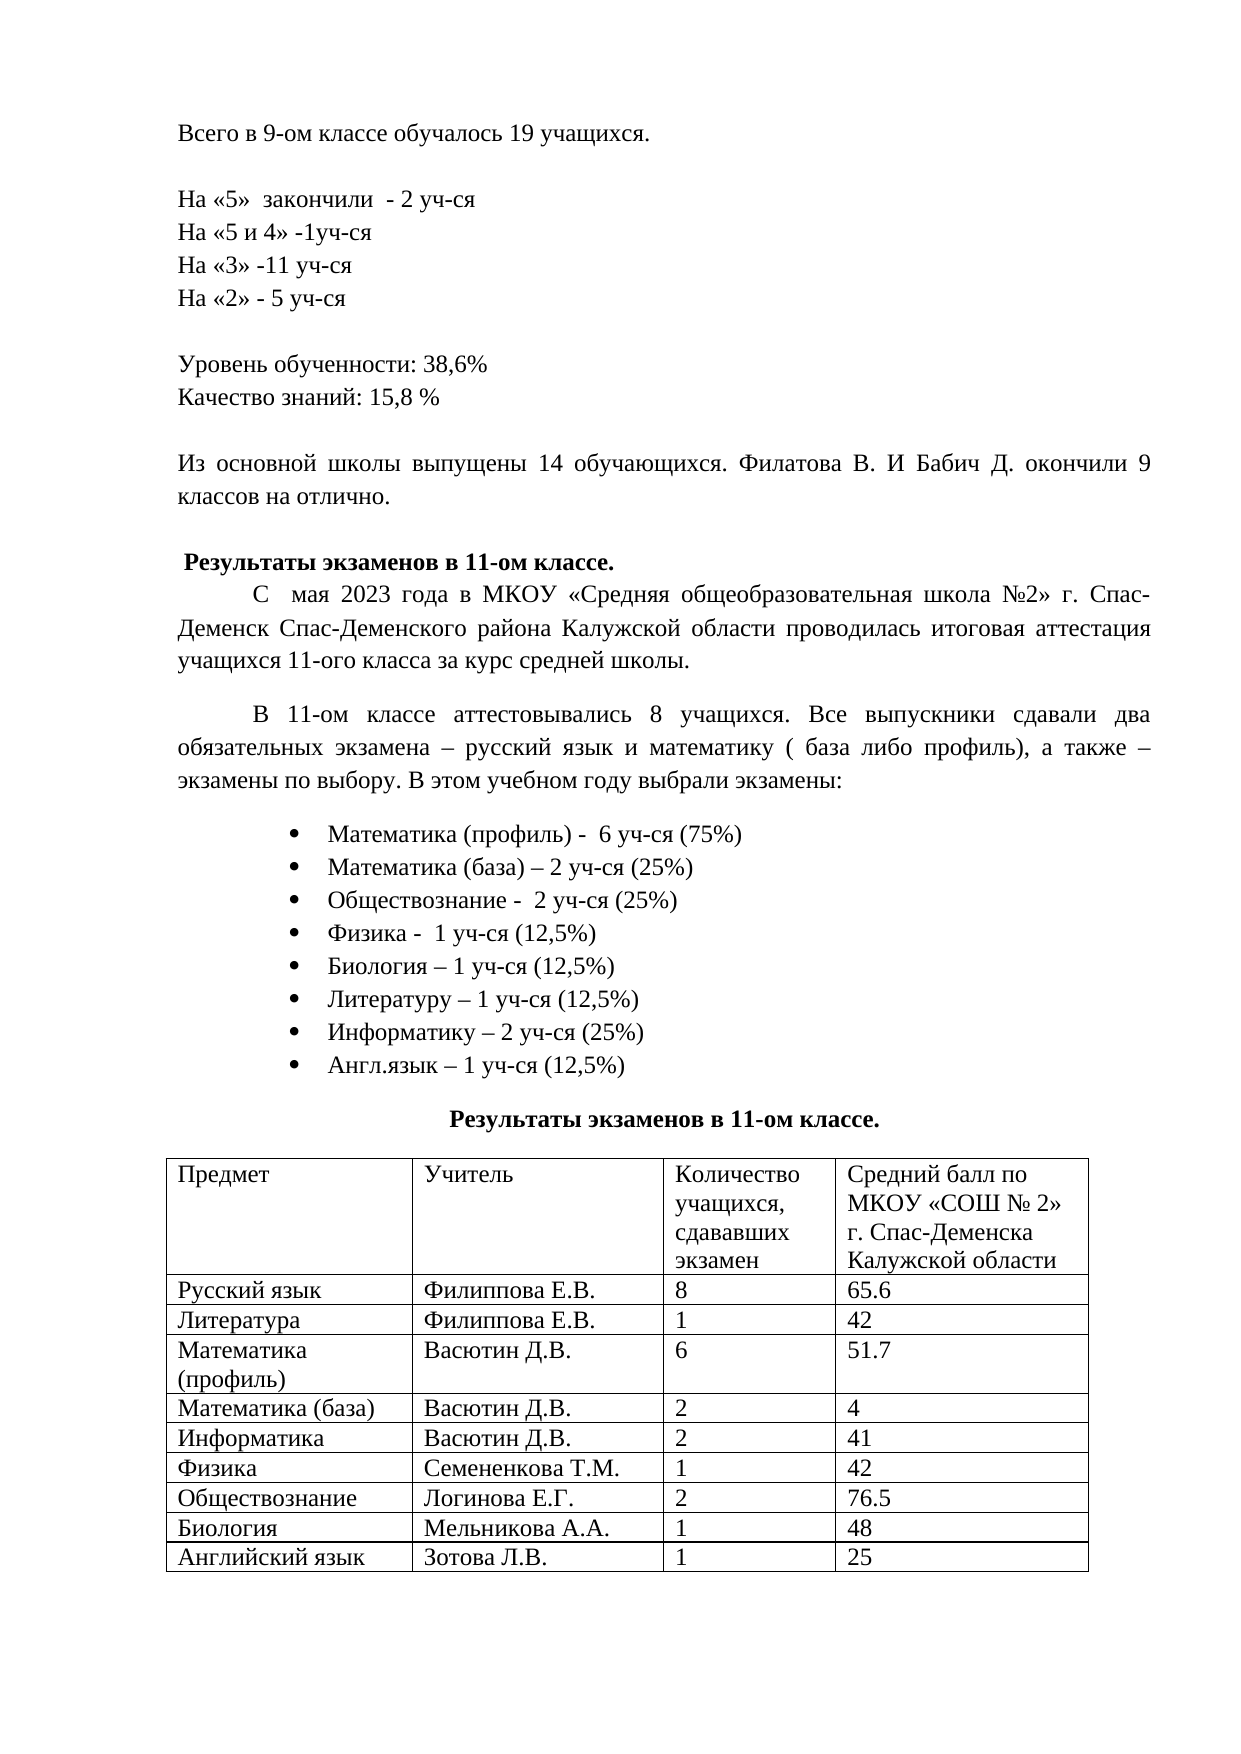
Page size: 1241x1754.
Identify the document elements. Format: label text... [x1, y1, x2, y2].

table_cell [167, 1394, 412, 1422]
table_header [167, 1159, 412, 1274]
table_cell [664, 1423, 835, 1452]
text Всего в 9-ом классе обучалось 19 учащихся. [177, 118, 1152, 147]
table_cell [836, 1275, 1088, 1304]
text Результаты экзаменов в 11-ом классе. [177, 547, 1152, 575]
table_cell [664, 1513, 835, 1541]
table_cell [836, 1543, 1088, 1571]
text В 11-ом классе аттестовывались 8 учащихся. Все выпускники сдавали два обязательных экзамена – русский язык и математику ( база либо профиль), а также – экзамены по выбору. В этом учебном году выбрали экзамены: [177, 699, 1152, 794]
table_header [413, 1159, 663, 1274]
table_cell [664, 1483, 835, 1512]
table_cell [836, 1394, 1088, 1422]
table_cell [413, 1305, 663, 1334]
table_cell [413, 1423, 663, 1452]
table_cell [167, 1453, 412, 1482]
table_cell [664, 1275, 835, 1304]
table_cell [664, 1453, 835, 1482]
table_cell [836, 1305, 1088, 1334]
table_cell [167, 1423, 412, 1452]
text С мая 2023 года в МКОУ «Средняя общеобразовательная школа №2» г. Спас-Деменск Спас-Деменского района Калужской области проводилась итоговая аттестация учащихся 11-ого класса за курс средней школы. [177, 579, 1152, 674]
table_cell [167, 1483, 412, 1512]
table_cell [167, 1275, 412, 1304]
list Математика (профиль) - 6 уч-ся (75%) [290, 819, 1152, 848]
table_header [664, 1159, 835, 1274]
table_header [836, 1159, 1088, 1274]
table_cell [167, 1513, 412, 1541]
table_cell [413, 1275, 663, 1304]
text Качество знаний: 15,8 % [177, 382, 1152, 411]
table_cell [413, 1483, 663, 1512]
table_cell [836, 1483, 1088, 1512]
list Информатику – 2 уч-ся (25%) [290, 1017, 1152, 1046]
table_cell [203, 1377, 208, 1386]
list Обществознание - 2 уч-ся (25%) [290, 885, 1152, 914]
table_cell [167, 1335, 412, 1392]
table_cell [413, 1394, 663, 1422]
text Из основной школы выпущены 14 обучающихся. Филатова В. И Бабич Д. окончили 9 классов на отлично. [177, 448, 1152, 510]
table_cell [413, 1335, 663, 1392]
list Физика - 1 уч-ся (12,5%) [290, 918, 1152, 947]
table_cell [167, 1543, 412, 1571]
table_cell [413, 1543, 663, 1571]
text На «2» - 5 уч-ся [177, 283, 1152, 312]
list Биология – 1 уч-ся (12,5%) [290, 951, 1152, 980]
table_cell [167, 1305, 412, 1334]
list Англ.язык – 1 уч-ся (12,5%) [290, 1051, 1152, 1079]
text На «3» -11 уч-ся [177, 250, 1152, 279]
text Уровень обученности: 38,6% [177, 349, 1152, 378]
list Математика (база) – 2 уч-ся (25%) [290, 852, 1152, 881]
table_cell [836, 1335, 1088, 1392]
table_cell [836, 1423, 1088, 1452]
list Литературу – 1 уч-ся (12,5%) [290, 984, 1152, 1013]
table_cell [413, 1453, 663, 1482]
text Результаты экзаменов в 11-ом классе. [177, 1104, 1152, 1133]
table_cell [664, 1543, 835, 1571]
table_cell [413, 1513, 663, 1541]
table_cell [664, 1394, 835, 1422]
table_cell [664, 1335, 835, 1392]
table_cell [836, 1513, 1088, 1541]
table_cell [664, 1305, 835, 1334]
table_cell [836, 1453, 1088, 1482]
text На «5 и 4» -1уч-ся [177, 217, 1152, 246]
text На «5» закончили - 2 уч-ся [177, 184, 1152, 213]
